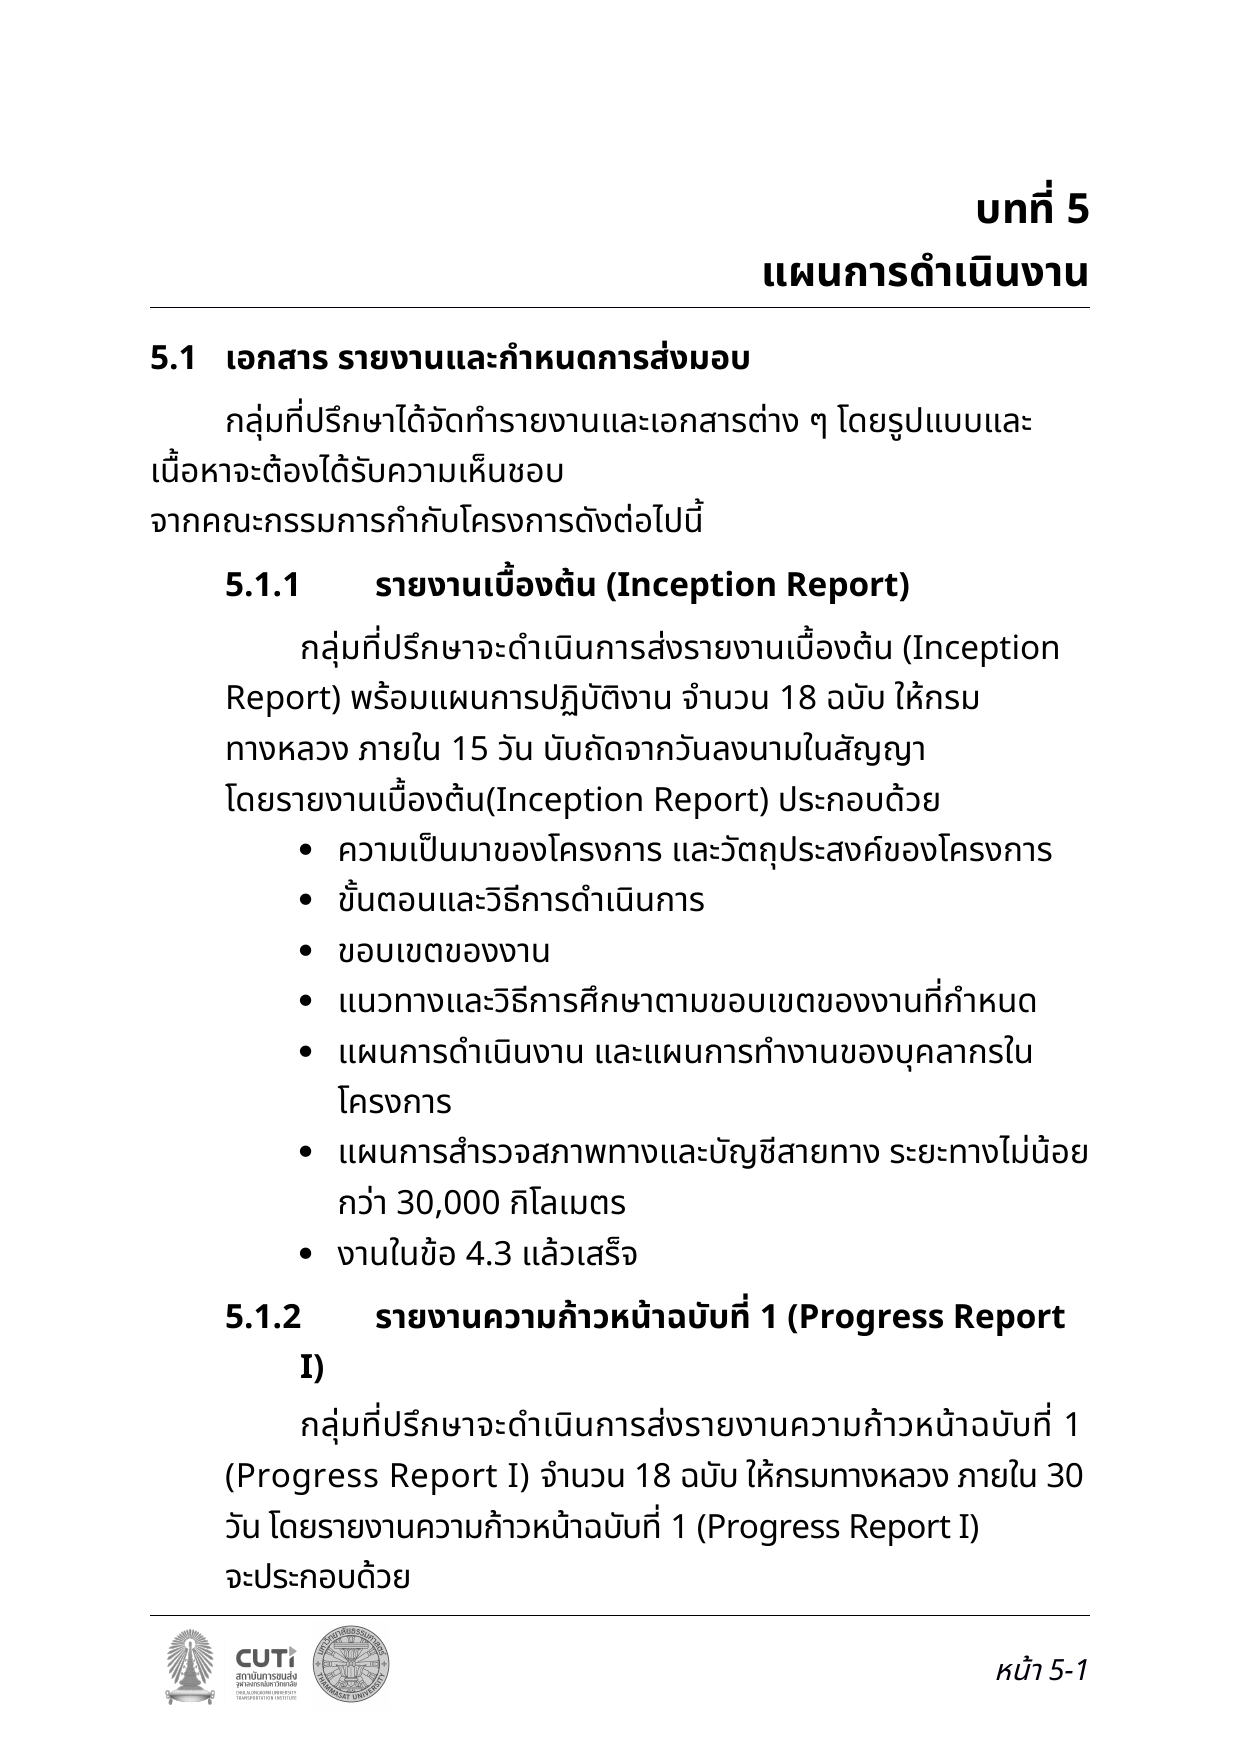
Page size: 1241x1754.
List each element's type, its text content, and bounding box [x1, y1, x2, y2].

text แผนการดำเนินงาน [150, 242, 1090, 307]
text กลุ่มที่ปรึกษาจะดำเนินการส่งรายงานความก้าวหน้าฉบับที่ 1 (Progress Report I) จำนวน 18 ฉบับ ให้กรมทางหลวง ภายใน 30 วัน โดยรายงานความก้าวหน้าฉบับที่ 1 (Progress Report I) จะประกอบด้วย [225, 1401, 1090, 1603]
list ขอบเขตของงาน [300, 927, 1090, 977]
list แผนการดำเนินงาน และแผนการทำงานของบุคลากรในโครงการ [300, 1028, 1090, 1128]
picture [145, 1619, 316, 1712]
text กลุ่มที่ปรึกษาจะดำเนินการส่งรายงานเบื้องต้น (Inception Report) พร้อมแผนการปฏิบัติงาน จำนวน 18 ฉบับ ให้กรมทางหลวง ภายใน 15 วัน นับถัดจากวันลงนามในสัญญา โดยรายงานเบื้องต้น(Inception Report) ประกอบด้วย [225, 623, 1090, 826]
list งานในข้อ 4.3 แล้วเสร็จ [300, 1229, 1090, 1280]
list ความเป็นมาของโครงการ และวัตถุประสงค์ของโครงการ [300, 826, 1090, 876]
list รายงานเบื้องต้น (Inception Report) [225, 560, 1090, 611]
list รายงานความก้าวหน้าฉบับที่ 1 (Progress Report I) [225, 1293, 1090, 1389]
list แนวทางและวิธีการศึกษาตามขอบเขตของงานที่กำหนด [300, 977, 1090, 1028]
text กลุ่มที่ปรึกษาได้จัดทำรายงานและเอกสารต่าง ๆ โดยรูปแบบและเนื้อหาจะต้องได้รับความเห็นชอบ จากคณะกรรมการกำกับโครงการดังต่อไปนี้ [150, 397, 1090, 548]
list ขั้นตอนและวิธีการดำเนินการ [300, 876, 1090, 927]
text บทที่ 5 [150, 179, 1090, 242]
list แผนการสำรวจสภาพทางและบัญชีสายทาง ระยะทางไม่น้อยกว่า 30,000 กิโลเมตร [300, 1128, 1090, 1229]
subtitle เอกสาร รายงานและกำหนดการส่งมอบ [150, 333, 1090, 384]
